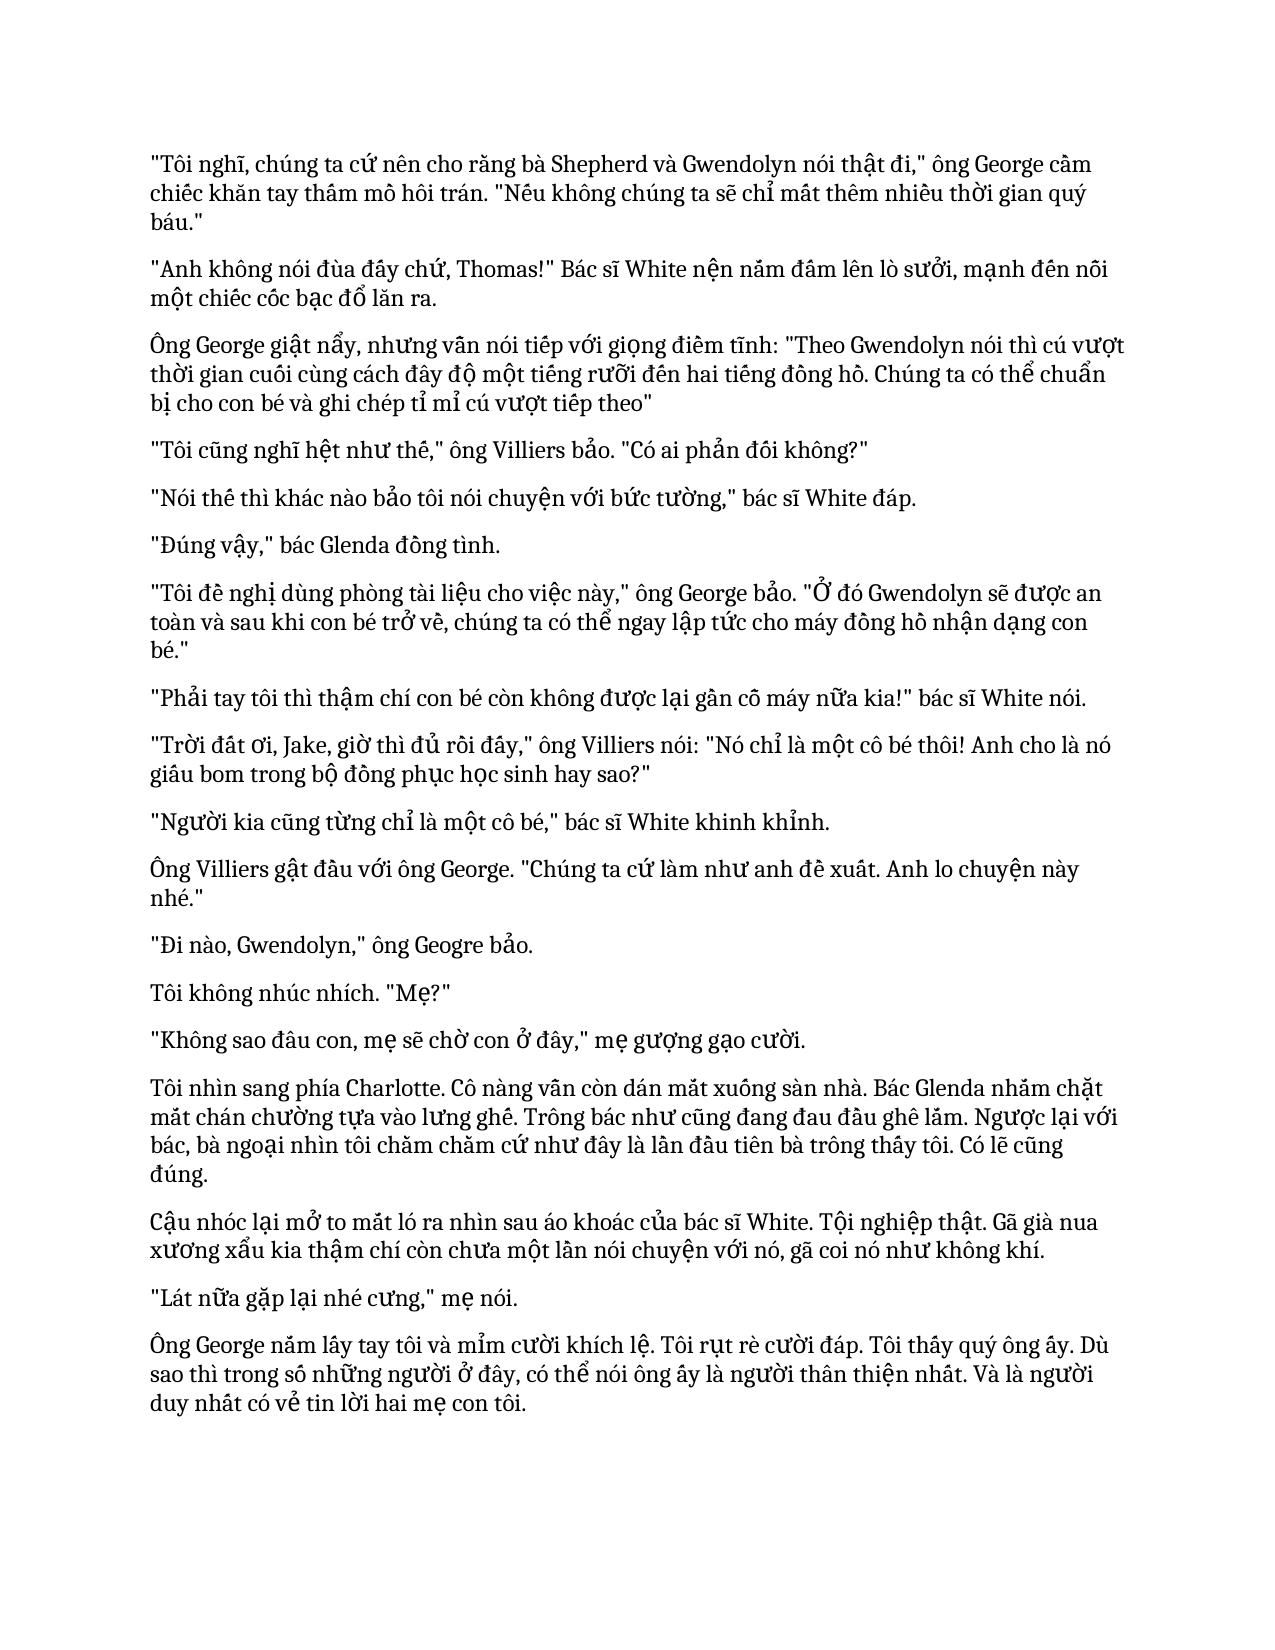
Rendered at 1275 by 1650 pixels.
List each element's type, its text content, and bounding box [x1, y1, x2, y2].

text "Tôi đề nghị dùng phòng tài liệu cho việc này," ông George bảo. "Ở đó Gwendolyn sẽ được an toàn và sau khi con bé trở về, chúng ta có thể ngay lập tức cho máy đồng hồ nhận dạng con bé." [150, 579, 1125, 665]
text Ông George giật nẩy, nhưng vẫn nói tiếp với giọng điềm tĩnh: "Theo Gwendolyn nói thì cú vượt thời gian cuối cùng cách đây độ một tiếng rưỡi đến hai tiếng đồng hồ. Chúng ta có thể chuẩn bị cho con bé và ghi chép tỉ mỉ cú vượt tiếp theo" [150, 331, 1125, 417]
text "Đúng vậy," bác Glenda đồng tình. [150, 531, 1125, 560]
text "Tôi cũng nghĩ hệt như thế," ông Villiers bảo. "Có ai phản đối không?" [150, 436, 1125, 465]
text "Người kia cũng từng chỉ là một cô bé," bác sĩ White khinh khỉnh. [150, 807, 1125, 836]
text "Tôi nghĩ, chúng ta cứ nên cho rằng bà Shepherd và Gwendolyn nói thật đi," ông George cầm chiếc khăn tay thấm mồ hôi trán. "Nếu không chúng ta sẽ chỉ mất thêm nhiều thời gian quý báu." [150, 150, 1125, 236]
text Tôi nhìn sang phía Charlotte. Cô nàng vẫn còn dán mắt xuống sàn nhà. Bác Glenda nhắm chặt mắt chán chường tựa vào lưng ghế. Trông bác như cũng đang đau đầu ghê lắm. Ngược lại với bác, bà ngoại nhìn tôi chằm chằm cứ như đây là lần đầu tiên bà trông thấy tôi. Có lẽ cũng đúng. [150, 1074, 1125, 1189]
text "Nói thế thì khác nào bảo tôi nói chuyện với bức tường," bác sĩ White đáp. [150, 484, 1125, 512]
text "Trời đất ơi, Jake, giờ thì đủ rồi đấy," ông Villiers nói: "Nó chỉ là một cô bé thôi! Anh cho là nó giấu bom trong bộ đồng phục học sinh hay sao?" [150, 731, 1125, 789]
text Ông Villiers gật đầu với ông George. "Chúng ta cứ làm như anh đề xuất. Anh lo chuyện này nhé." [150, 855, 1125, 912]
text "Lát nữa gặp lại nhé cưng," mẹ nói. [150, 1284, 1125, 1312]
text Cậu nhóc lại mở to mắt ló ra nhìn sau áo khoác của bác sĩ White. Tội nghiệp thật. Gã già nua xương xẩu kia thậm chí còn chưa một lần nói chuyện với nó, gã coi nó như không khí. [150, 1207, 1125, 1265]
text "Phải tay tôi thì thậm chí con bé còn không được lại gần cỗ máy nữa kia!" bác sĩ White nói. [150, 684, 1125, 712]
text "Không sao đâu con, mẹ sẽ chờ con ở đây," mẹ gượng gạo cười. [150, 1026, 1125, 1055]
text Tôi không nhúc nhích. "Mẹ?" [150, 979, 1125, 1007]
text "Anh không nói đùa đấy chứ, Thomas!" Bác sĩ White nện nắm đấm lên lò sưởi, mạnh đến nỗi một chiếc cốc bạc đổ lăn ra. [150, 255, 1125, 312]
text "Đi nào, Gwendolyn," ông Geogre bảo. [150, 931, 1125, 960]
text Ông George nắm lấy tay tôi và mỉm cười khích lệ. Tôi rụt rè cười đáp. Tôi thấy quý ông ấy. Dù sao thì trong số những người ở đây, có thể nói ông ấy là người thân thiện nhất. Và là người duy nhất có vẻ tin lời hai mẹ con tôi. [150, 1331, 1125, 1417]
